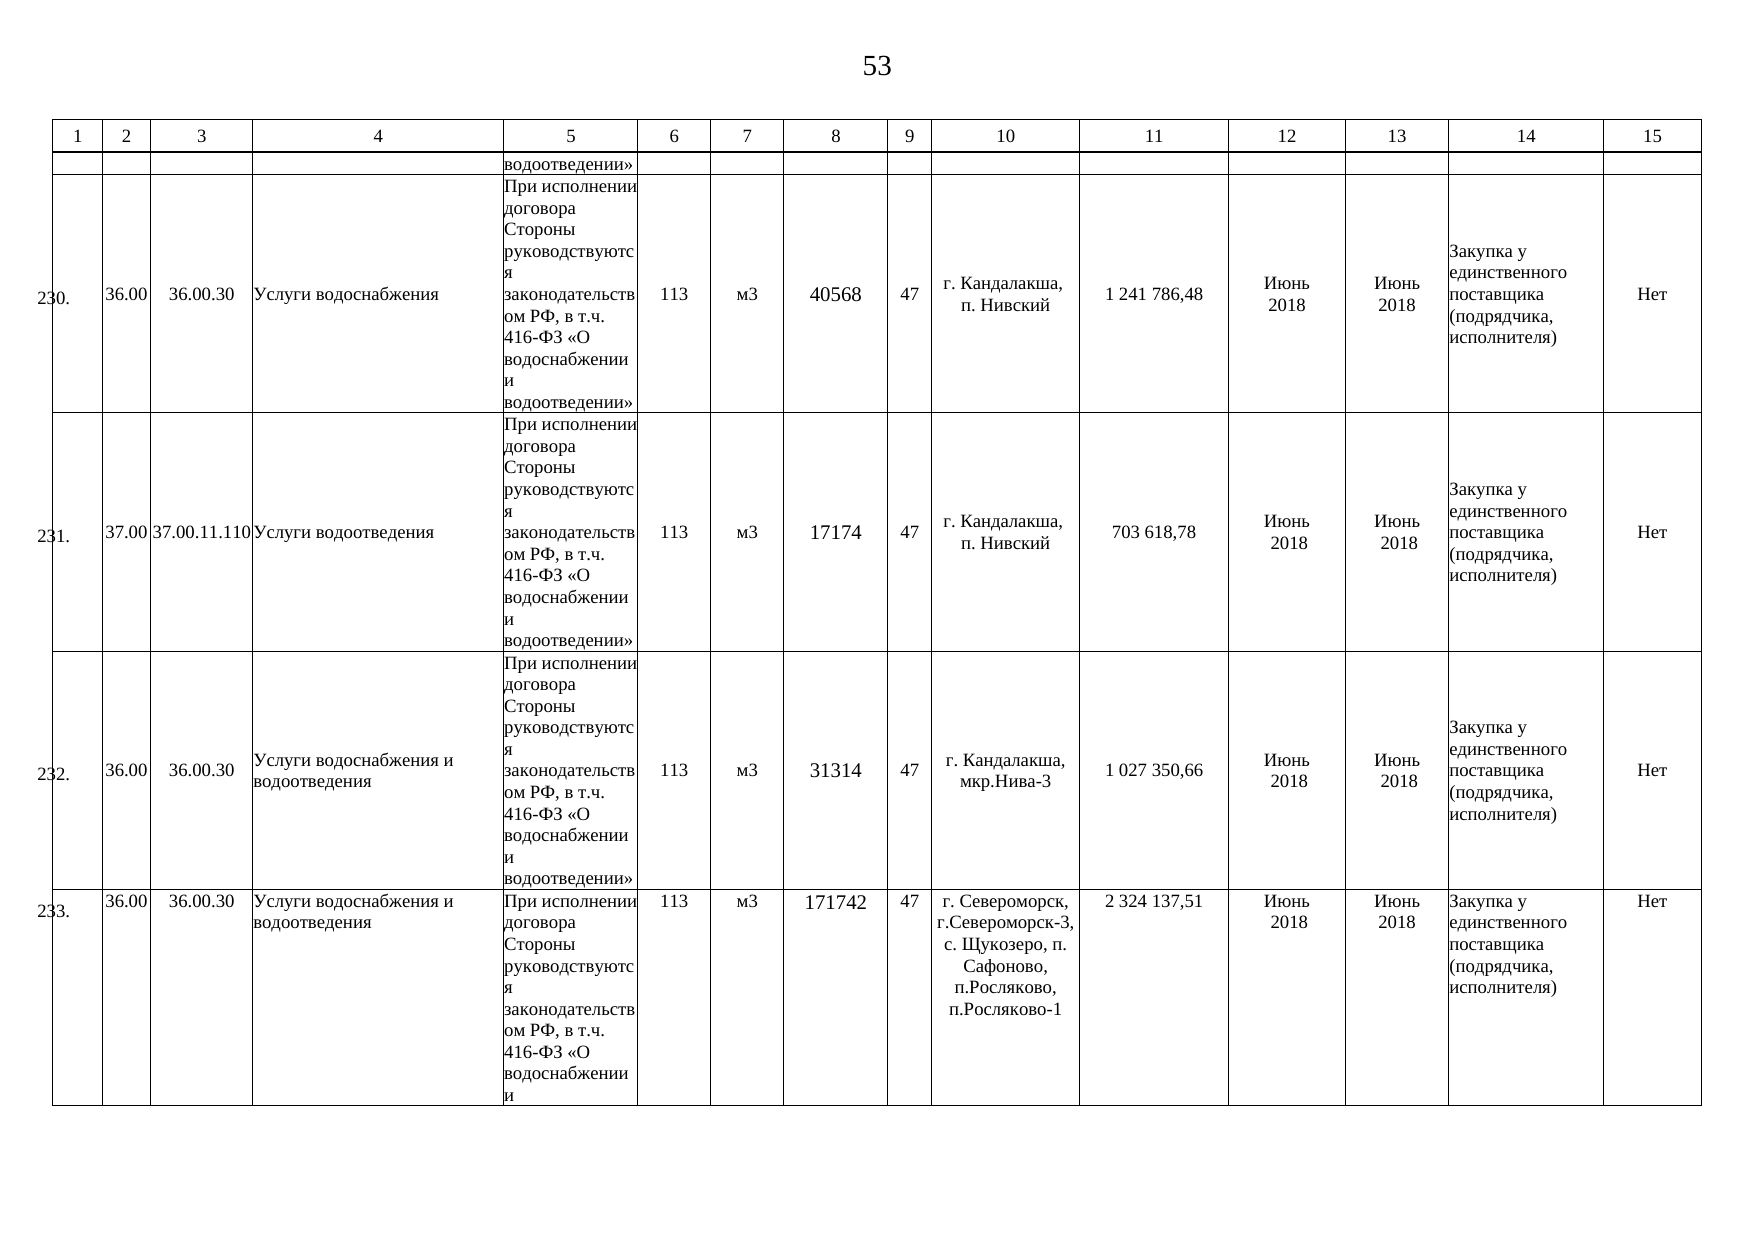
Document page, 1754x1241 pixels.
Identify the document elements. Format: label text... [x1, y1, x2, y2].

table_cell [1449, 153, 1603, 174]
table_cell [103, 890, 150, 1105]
table_header 4 [253, 120, 503, 151]
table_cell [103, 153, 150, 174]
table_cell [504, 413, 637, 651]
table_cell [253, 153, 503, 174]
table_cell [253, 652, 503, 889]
table_header 6 [638, 120, 710, 151]
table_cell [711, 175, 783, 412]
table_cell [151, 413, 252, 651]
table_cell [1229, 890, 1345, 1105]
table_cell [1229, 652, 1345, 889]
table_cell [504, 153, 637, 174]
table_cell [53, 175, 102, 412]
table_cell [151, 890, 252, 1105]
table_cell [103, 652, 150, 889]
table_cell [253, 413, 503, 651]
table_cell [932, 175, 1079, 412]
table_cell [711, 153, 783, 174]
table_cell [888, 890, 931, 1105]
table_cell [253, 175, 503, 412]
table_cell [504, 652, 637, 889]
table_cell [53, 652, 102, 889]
table_header 8 [784, 120, 887, 151]
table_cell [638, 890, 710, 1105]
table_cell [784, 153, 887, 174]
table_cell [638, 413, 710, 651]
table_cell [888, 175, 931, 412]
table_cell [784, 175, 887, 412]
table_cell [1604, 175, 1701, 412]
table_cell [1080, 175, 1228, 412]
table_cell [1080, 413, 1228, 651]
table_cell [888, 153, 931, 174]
table_header 1 [53, 120, 102, 151]
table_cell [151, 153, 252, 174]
table_header 5 [504, 120, 637, 151]
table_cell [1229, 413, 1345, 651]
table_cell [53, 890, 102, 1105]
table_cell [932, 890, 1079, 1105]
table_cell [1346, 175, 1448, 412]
table_header 9 [888, 120, 931, 151]
table_header 14 [1449, 120, 1603, 151]
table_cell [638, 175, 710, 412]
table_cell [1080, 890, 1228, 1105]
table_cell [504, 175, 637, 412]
table_header 12 [1229, 120, 1345, 151]
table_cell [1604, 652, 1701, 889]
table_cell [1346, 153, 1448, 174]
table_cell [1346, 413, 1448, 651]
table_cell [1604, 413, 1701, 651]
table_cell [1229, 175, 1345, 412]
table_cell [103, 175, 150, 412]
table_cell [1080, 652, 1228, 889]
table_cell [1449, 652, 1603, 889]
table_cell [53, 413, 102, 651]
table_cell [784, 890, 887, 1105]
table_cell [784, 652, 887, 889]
table_header 2 [103, 120, 150, 151]
table_header 7 [711, 120, 783, 151]
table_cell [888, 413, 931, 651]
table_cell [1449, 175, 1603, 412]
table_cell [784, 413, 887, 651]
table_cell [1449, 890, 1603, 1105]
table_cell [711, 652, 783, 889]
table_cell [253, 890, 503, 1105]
table_header 11 [1080, 120, 1228, 151]
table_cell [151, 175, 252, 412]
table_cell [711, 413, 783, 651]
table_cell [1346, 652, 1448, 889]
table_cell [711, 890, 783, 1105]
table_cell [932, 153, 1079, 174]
table_header 13 [1346, 120, 1448, 151]
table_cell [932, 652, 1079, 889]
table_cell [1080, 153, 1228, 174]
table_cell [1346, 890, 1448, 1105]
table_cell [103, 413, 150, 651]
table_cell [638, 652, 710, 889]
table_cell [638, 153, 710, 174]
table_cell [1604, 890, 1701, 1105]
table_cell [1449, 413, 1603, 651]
table_header 15 [1604, 120, 1701, 151]
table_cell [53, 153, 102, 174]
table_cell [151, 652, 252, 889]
table_header 3 [151, 120, 252, 151]
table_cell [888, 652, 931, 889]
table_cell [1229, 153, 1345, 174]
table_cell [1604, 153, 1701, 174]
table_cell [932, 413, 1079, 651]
table_header 10 [932, 120, 1079, 151]
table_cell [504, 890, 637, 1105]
